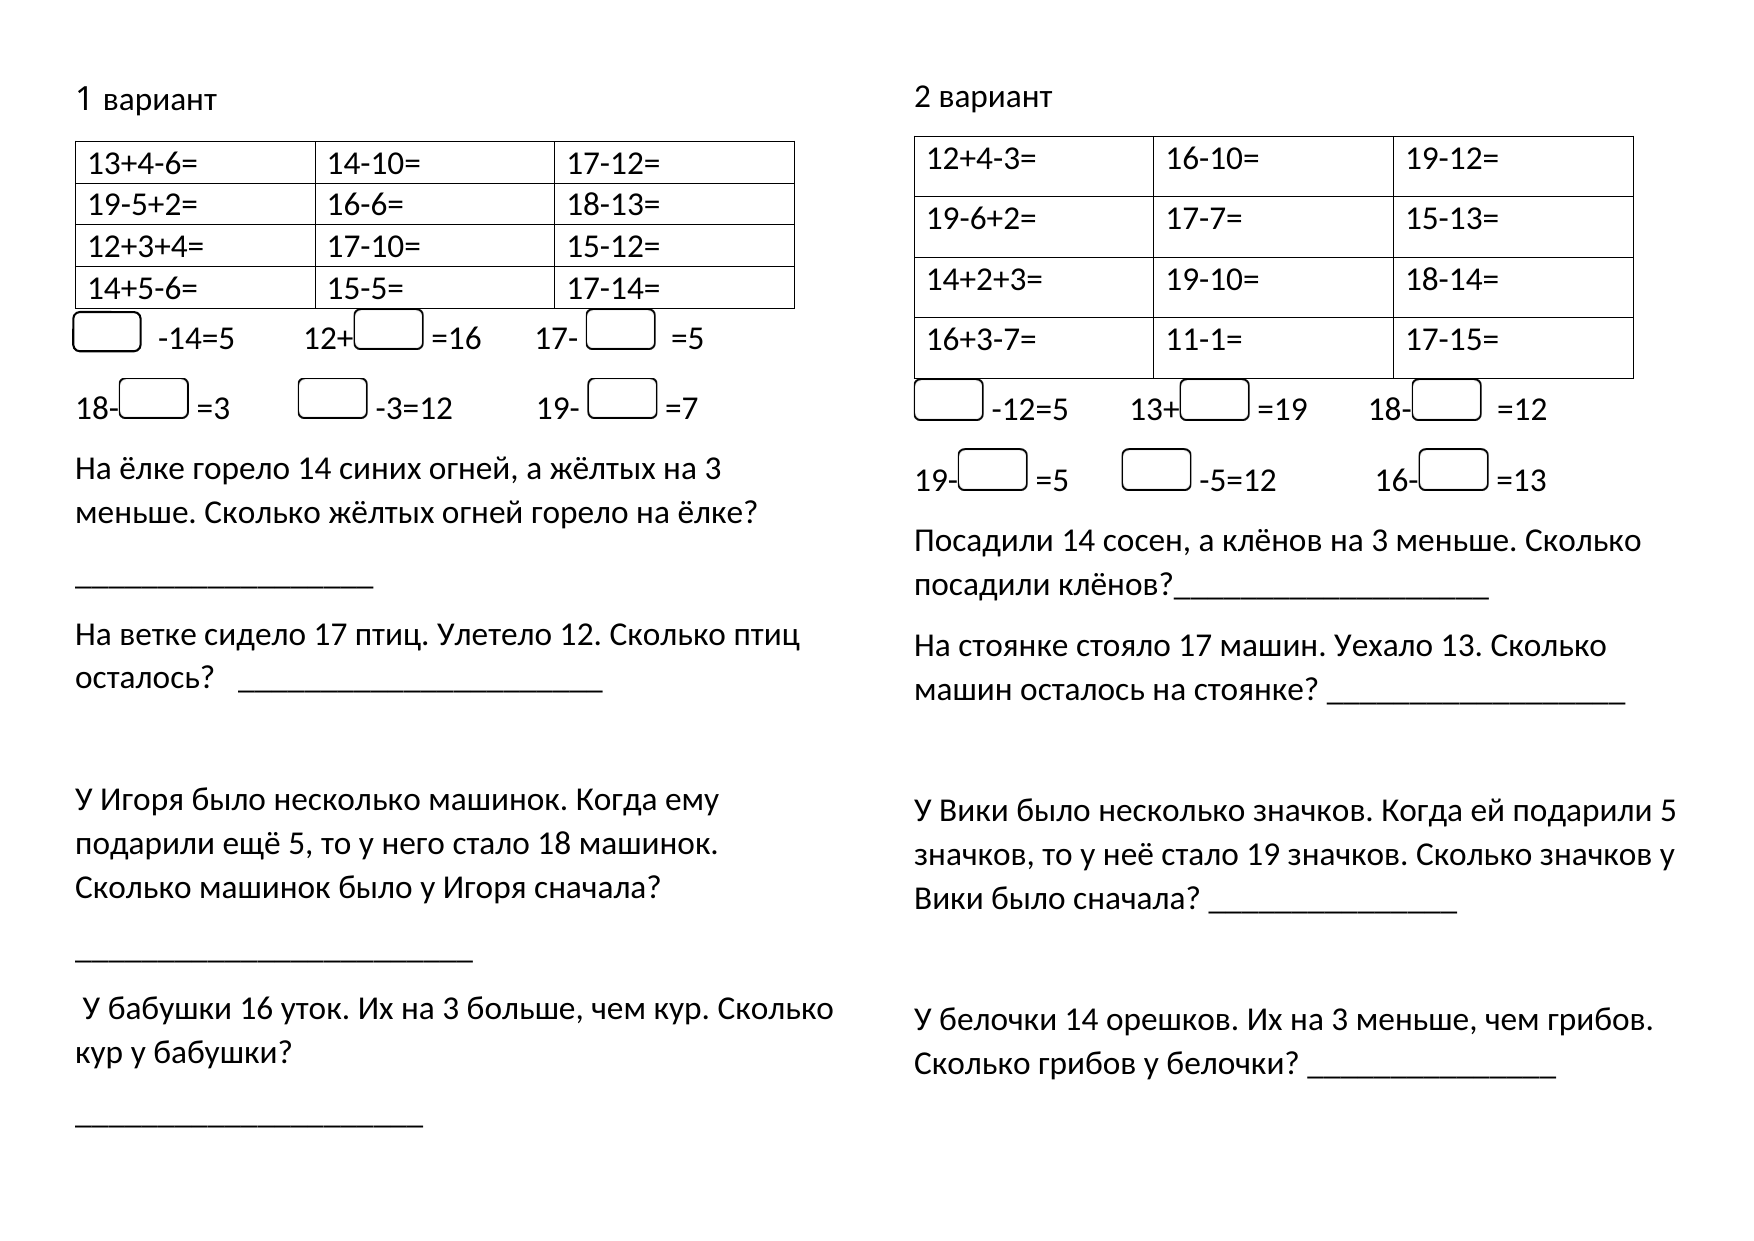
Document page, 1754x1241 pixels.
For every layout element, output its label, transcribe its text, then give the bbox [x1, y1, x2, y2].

text На стоянке стояло 17 машин. Уехало 13. Сколько машин осталось на стоянке? __________________ [914, 624, 1679, 708]
table_cell 19-6+2= [915, 197, 1153, 257]
table_header 13+4-6= [76, 142, 315, 182]
text На ёлке горело 14 синих огней, а жёлтых на 3 меньше. Сколько жёлтых огней горело на ёлке? [75, 447, 840, 532]
table_cell 11-1= [1154, 318, 1393, 378]
picture [913, 378, 984, 421]
text На ветке сидело 17 птиц. Улетело 12. Сколько птиц осталось? ______________________ [75, 612, 840, 697]
text У Игоря было несколько машинок. Когда ему подарили ещё 5, то у него стало 18 машинок. Сколько машинок было у Игоря сначала? [75, 778, 840, 906]
text Посадили 14 сосен, а клёнов на 3 меньше. Сколько посадили клёнов?___________________ [914, 519, 1679, 604]
table_cell 17-14= [555, 267, 794, 308]
table_cell 16+3-7= [915, 318, 1153, 378]
table_cell 17-15= [1394, 318, 1633, 378]
text -12=5 13+ =19 18- =12 [914, 379, 1679, 429]
text ________________________ [75, 926, 840, 967]
table_cell 15-12= [555, 225, 794, 266]
table_cell 18-14= [1394, 258, 1633, 317]
picture [1418, 448, 1489, 491]
table_header 19-12= [1394, 137, 1633, 196]
table_cell 17-10= [316, 225, 554, 266]
text У белочки 14 орешков. Их на 3 меньше, чем грибов. Сколько грибов у белочки? _______________ [914, 998, 1679, 1083]
text -14=5 12+ =16 17- =5 [75, 309, 840, 358]
text 19- =5 -5=12 16- =13 [914, 449, 1679, 499]
table_header 14-10= [316, 142, 554, 182]
table_cell 12+3+4= [76, 225, 315, 266]
text 2 вариант [914, 75, 1679, 116]
picture [585, 308, 656, 350]
picture [1121, 448, 1192, 491]
picture [1411, 378, 1482, 421]
table_header 12+4-3= [915, 137, 1153, 196]
text _____________________ [75, 1091, 840, 1132]
text __________________ [75, 552, 840, 593]
text У Вики было несколько значков. Когда ей подарили 5 значков, то у неё стало 19 значков. Сколько значков у Вики было сначала? _______________ [914, 789, 1679, 918]
table_cell 19-5+2= [76, 184, 315, 224]
picture [118, 378, 189, 419]
table_cell 16-6= [316, 184, 554, 224]
table_cell 15-13= [1394, 197, 1633, 257]
table_cell 14+2+3= [915, 258, 1153, 317]
picture [957, 448, 1028, 491]
picture [297, 378, 368, 419]
picture [587, 378, 658, 419]
table_cell 19-10= [1154, 258, 1393, 317]
text 1 вариант [75, 75, 840, 120]
text 18- =3 -3=12 19- =7 [75, 378, 840, 427]
table_cell 14+5-6= [76, 267, 315, 308]
picture [353, 308, 424, 350]
picture [1179, 378, 1250, 421]
table_header 17-12= [555, 142, 794, 182]
table_cell 15-5= [316, 267, 554, 308]
table_cell 18-13= [555, 184, 794, 224]
table_header 16-10= [1154, 137, 1393, 196]
table_cell 17-7= [1154, 197, 1393, 257]
text У бабушки 16 уток. Их на 3 больше, чем кур. Сколько кур у бабушки? [75, 987, 840, 1072]
